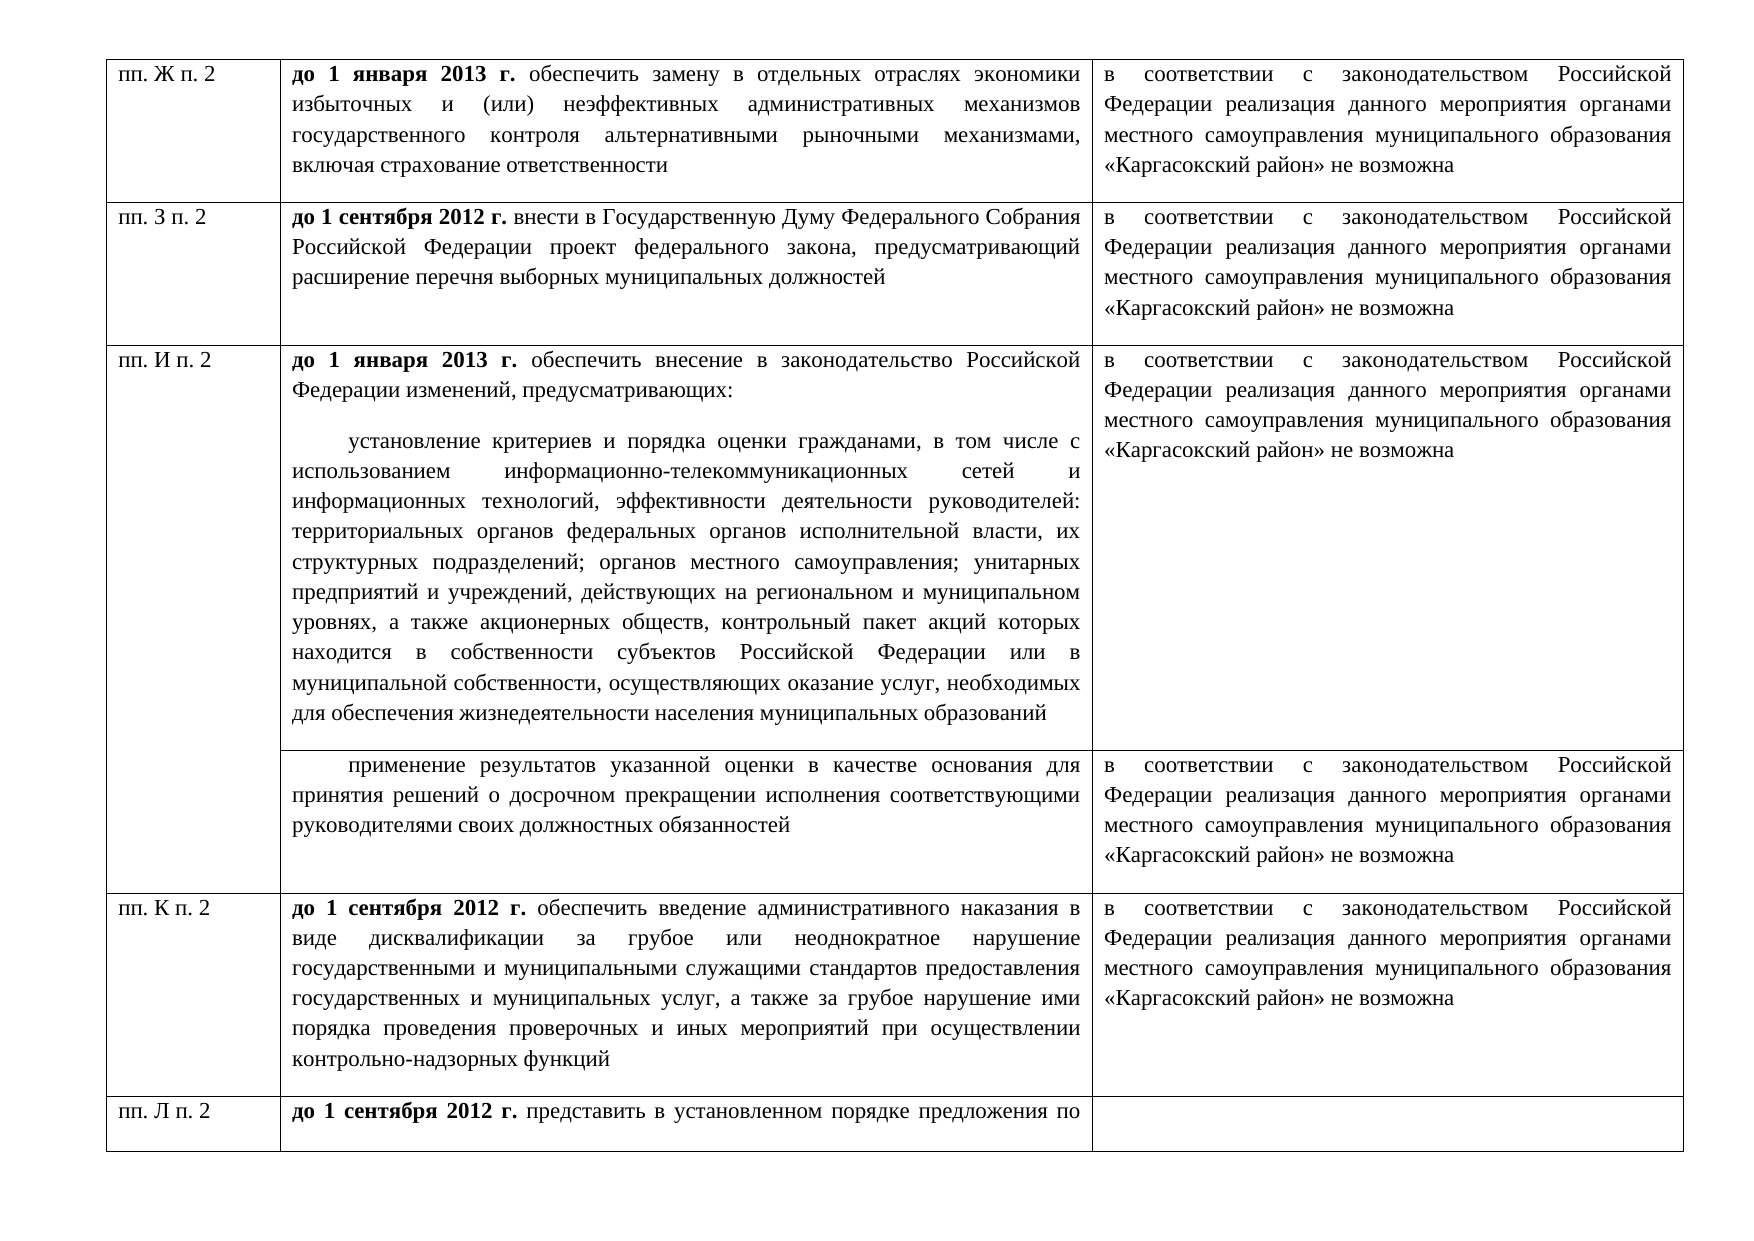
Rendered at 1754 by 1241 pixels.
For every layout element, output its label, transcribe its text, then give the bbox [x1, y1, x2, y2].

table_cell до 1 сентября 2012 г. обеспечить введение административного наказания в виде дисквалификации за грубое или неоднократное нарушение государственными и муниципальными служащими стандартов предоставления государственных и муниципальных услуг, а также за грубое нарушение ими порядка проведения проверочных и иных мероприятий при осуществлении контрольно-надзорных функций [281, 894, 1092, 1096]
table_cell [281, 1097, 1092, 1151]
table_cell до 1 сентября 2012 г. внести в Государственную Думу Федерального Собрания Российской Федерации проект федерального закона, предусматривающий расширение перечня выборных муниципальных должностей [281, 203, 1092, 344]
table_cell пп. Л п. 2 [107, 1097, 280, 1151]
table_cell до 1 января 2013 г. обеспечить замену в отдельных отраслях экономики избыточных и (или) неэффективных административных механизмов государственного контроля альтернативными рыночными механизмами, включая страхование ответственности [281, 60, 1092, 202]
table_cell применение результатов указанной оценки в качестве основания для принятия решений о досрочном прекращении исполнения соответствующими руководителями своих должностных обязанностей [281, 751, 1092, 892]
table_cell до 1 января 2013 г. обеспечить внесение в законодательство Российской Федерации изменений, предусматривающих: установление критериев и порядка оценки гражданами, в том числе с использованием информационно-телекоммуникационных сетей и информационных технологий, эффективности деятельности руководителей: территориальных органов федеральных органов исполнительной власти, их структурных подразделений; органов местного самоуправления; унитарных предприятий и учреждений, действующих на региональном и муниципальном уровнях, а также акционерных обществ, контрольный пакет акций которых находится в собственности субъектов Российской Федерации или в муниципальной собственности, осуществляющих оказание услуг, необходимых для обеспечения жизнедеятельности населения муниципальных образований [281, 346, 1092, 750]
table_cell пп. Ж п. 2 [107, 60, 280, 202]
table_cell пп. И п. 2 [107, 346, 280, 892]
table_cell пп. К п. 2 [107, 894, 280, 1096]
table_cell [1093, 1097, 1683, 1151]
table_cell пп. З п. 2 [107, 203, 280, 344]
